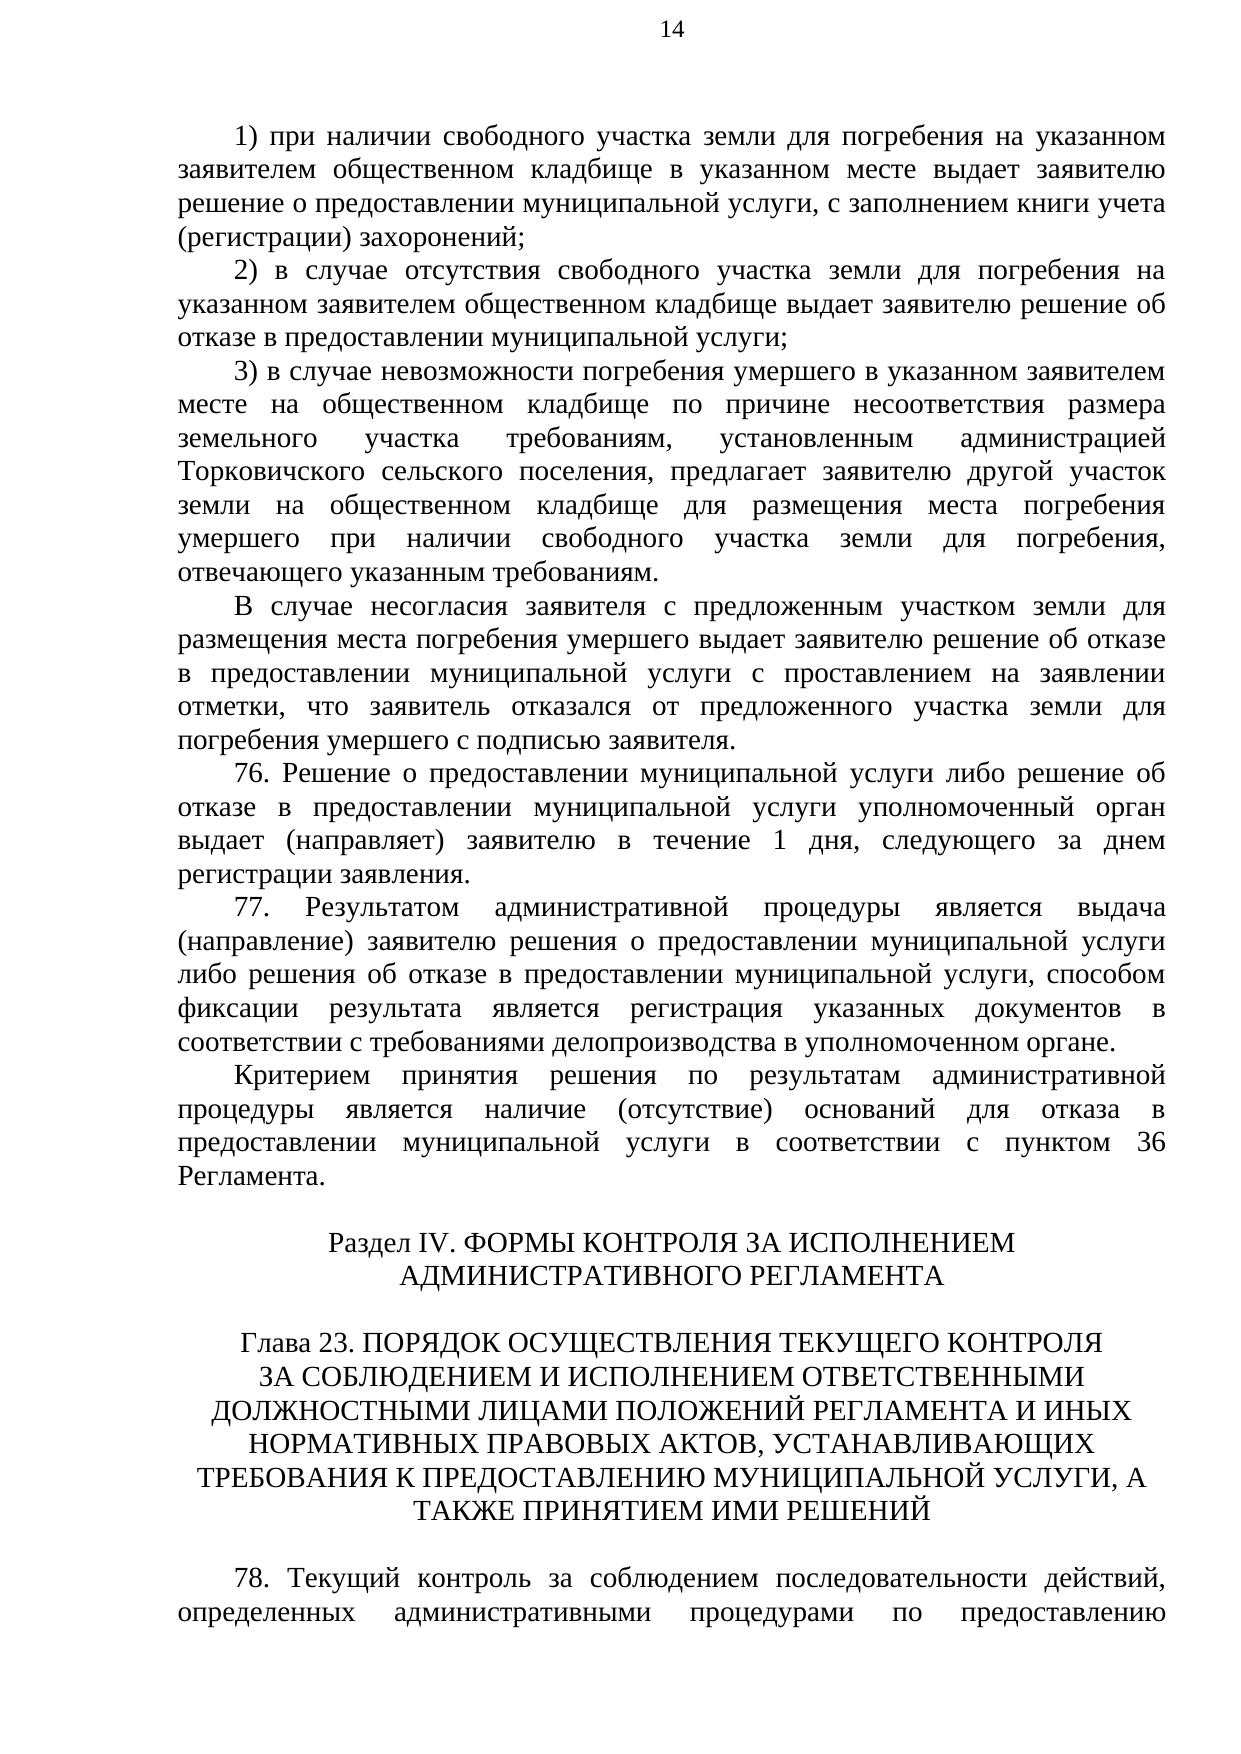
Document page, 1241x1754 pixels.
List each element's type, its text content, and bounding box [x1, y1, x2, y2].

text 76. Решение о предоставлении муниципальной услуги либо решение об отказе в предоставлении муниципальной услуги уполномоченный орган выдает (направляет) заявителю в течение 1 дня, следующего за днем регистрации заявления. [177, 755, 1167, 889]
text 2) в случае отсутствия свободного участка земли для погребения на указанном заявителем общественном кладбище выдает заявителю решение об отказе в предоставлении муниципальной услуги; [177, 252, 1167, 353]
text Глава 23. ПОРЯДОК ОСУЩЕСТВЛЕНИЯ ТЕКУЩЕГО КОНТРОЛЯ [177, 1326, 1167, 1359]
text 3) в случае невозможности погребения умершего в указанном заявителем месте на общественном кладбище по причине несоответствия размера земельного участка требованиям, установленным администрацией Торковичского сельского поселения, предлагает заявителю другой участок земли на общественном кладбище для размещения места погребения умершего при наличии свободного участка земли для погребения, отвечающего указанным требованиям. [177, 353, 1167, 588]
text Раздел IV. ФОРМЫ КОНТРОЛЯ ЗА ИСПОЛНЕНИЕМ АДМИНИСТРАТИВНОГО РЕГЛАМЕНТА [177, 1225, 1167, 1292]
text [177, 1560, 1167, 1627]
text 1) при наличии свободного участка земли для погребения на указанном заявителем общественном кладбище в указанном месте выдает заявителю решение о предоставлении муниципальной услуги, с заполнением книги учета (регистрации) захоронений; [177, 118, 1167, 252]
text 77. Результатом административной процедуры является выдача (направление) заявителю решения о предоставлении муниципальной услуги либо решения об отказе в предоставлении муниципальной услуги, способом фиксации результата является регистрация указанных документов в соответствии с требованиями делопроизводства в уполномоченном органе. [177, 889, 1167, 1057]
text Критерием принятия решения по результатам административной процедуры является наличие (отсутствие) оснований для отказа в предоставлении муниципальной услуги в соответствии с пунктом 36 Регламента. [177, 1057, 1167, 1191]
text ЗА СОБЛЮДЕНИЕМ И ИСПОЛНЕНИЕМ ОТВЕТСТВЕННЫМИ ДОЛЖНОСТНЫМИ ЛИЦАМИ ПОЛОЖЕНИЙ РЕГЛАМЕНТА И ИНЫХ НОРМАТИВНЫХ ПРАВОВЫХ АКТОВ, УСТАНАВЛИВАЮЩИХ ТРЕБОВАНИЯ К ПРЕДОСТАВЛЕНИЮ МУНИЦИПАЛЬНОЙ УСЛУГИ, А ТАКЖЕ ПРИНЯТИЕМ ИМИ РЕШЕНИЙ [177, 1359, 1167, 1527]
text В случае несогласия заявителя с предложенным участком земли для размещения места погребения умершего выдает заявителю решение об отказе в предоставлении муниципальной услуги с проставлением на заявлении отметки, что заявитель отказался от предложенного участка земли для погребения умершего с подписью заявителя. [177, 588, 1167, 755]
